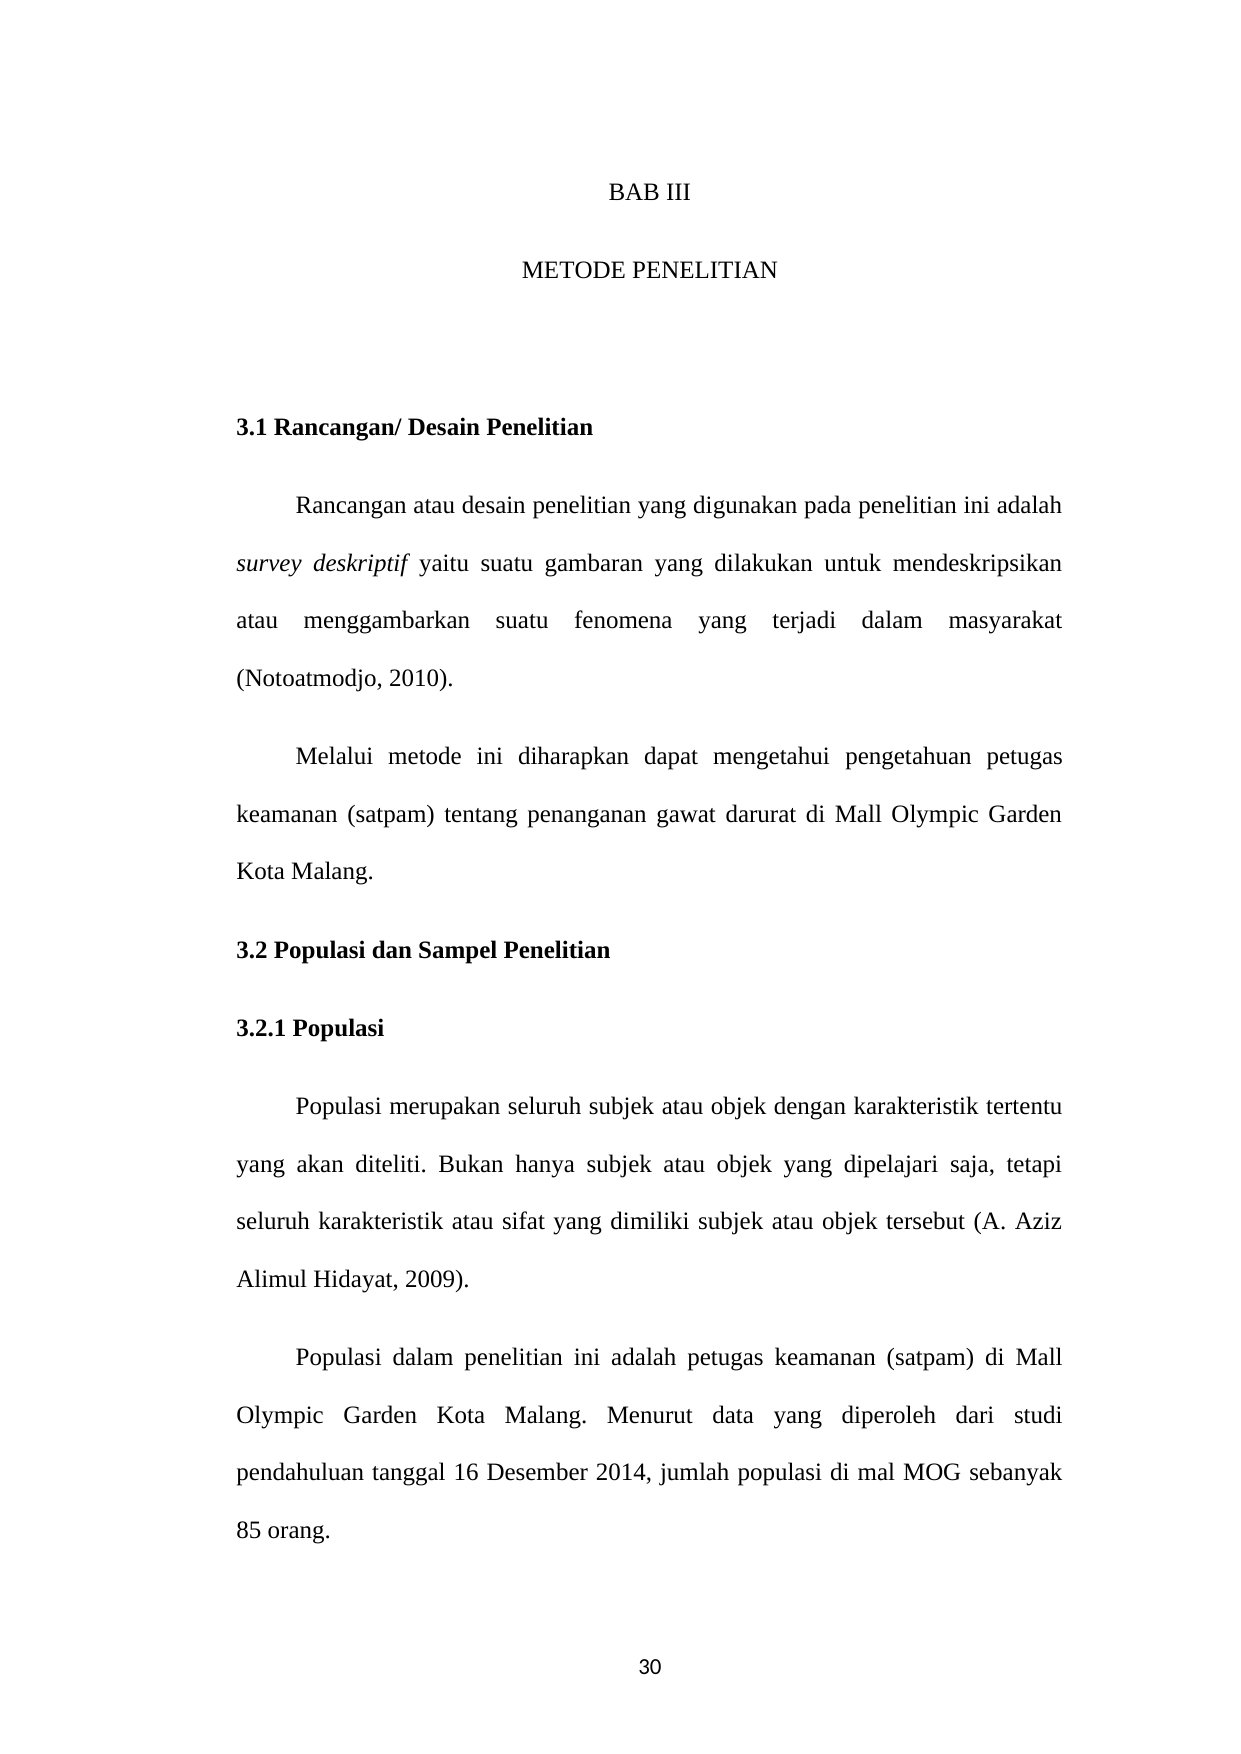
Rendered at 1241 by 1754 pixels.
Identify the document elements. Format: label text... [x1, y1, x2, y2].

text Rancangan atau desain penelitian yang digunakan pada penelitian ini adalah survey deskriptif yaitu suatu gambaran yang dilakukan untuk mendeskripsikan atau menggambarkan suatu fenomena yang terjadi dalam masyarakat (Notoatmodjo, 2010). [236, 491, 1063, 692]
text 3.2.1 Populasi [236, 1013, 1063, 1042]
list Populasi dan Sampel Penelitian [236, 935, 1063, 963]
text Melalui metode ini diharapkan dapat mengetahui pengetahuan petugas keamanan (satpam) tentang penanganan gawat darurat di Mall Olympic Garden Kota Malang. [236, 741, 1063, 885]
list Rancangan/ Desain Penelitian [236, 412, 1063, 441]
text Populasi dalam penelitian ini adalah petugas keamanan (satpam) di Mall Olympic Garden Kota Malang. Menurut data yang diperoleh dari studi pendahuluan tanggal 16 Desember 2014, jumlah populasi di mal MOG sebanyak 85 orang. [236, 1342, 1063, 1543]
text BAB III [236, 177, 1063, 206]
text Populasi merupakan seluruh subjek atau objek dengan karakteristik tertentu yang akan diteliti. Bukan hanya subjek atau objek yang dipelajari saja, tetapi seluruh karakteristik atau sifat yang dimiliki subjek atau objek tersebut (A. Aziz Alimul Hidayat, 2009). [236, 1091, 1063, 1293]
text METODE PENELITIAN [236, 256, 1063, 284]
